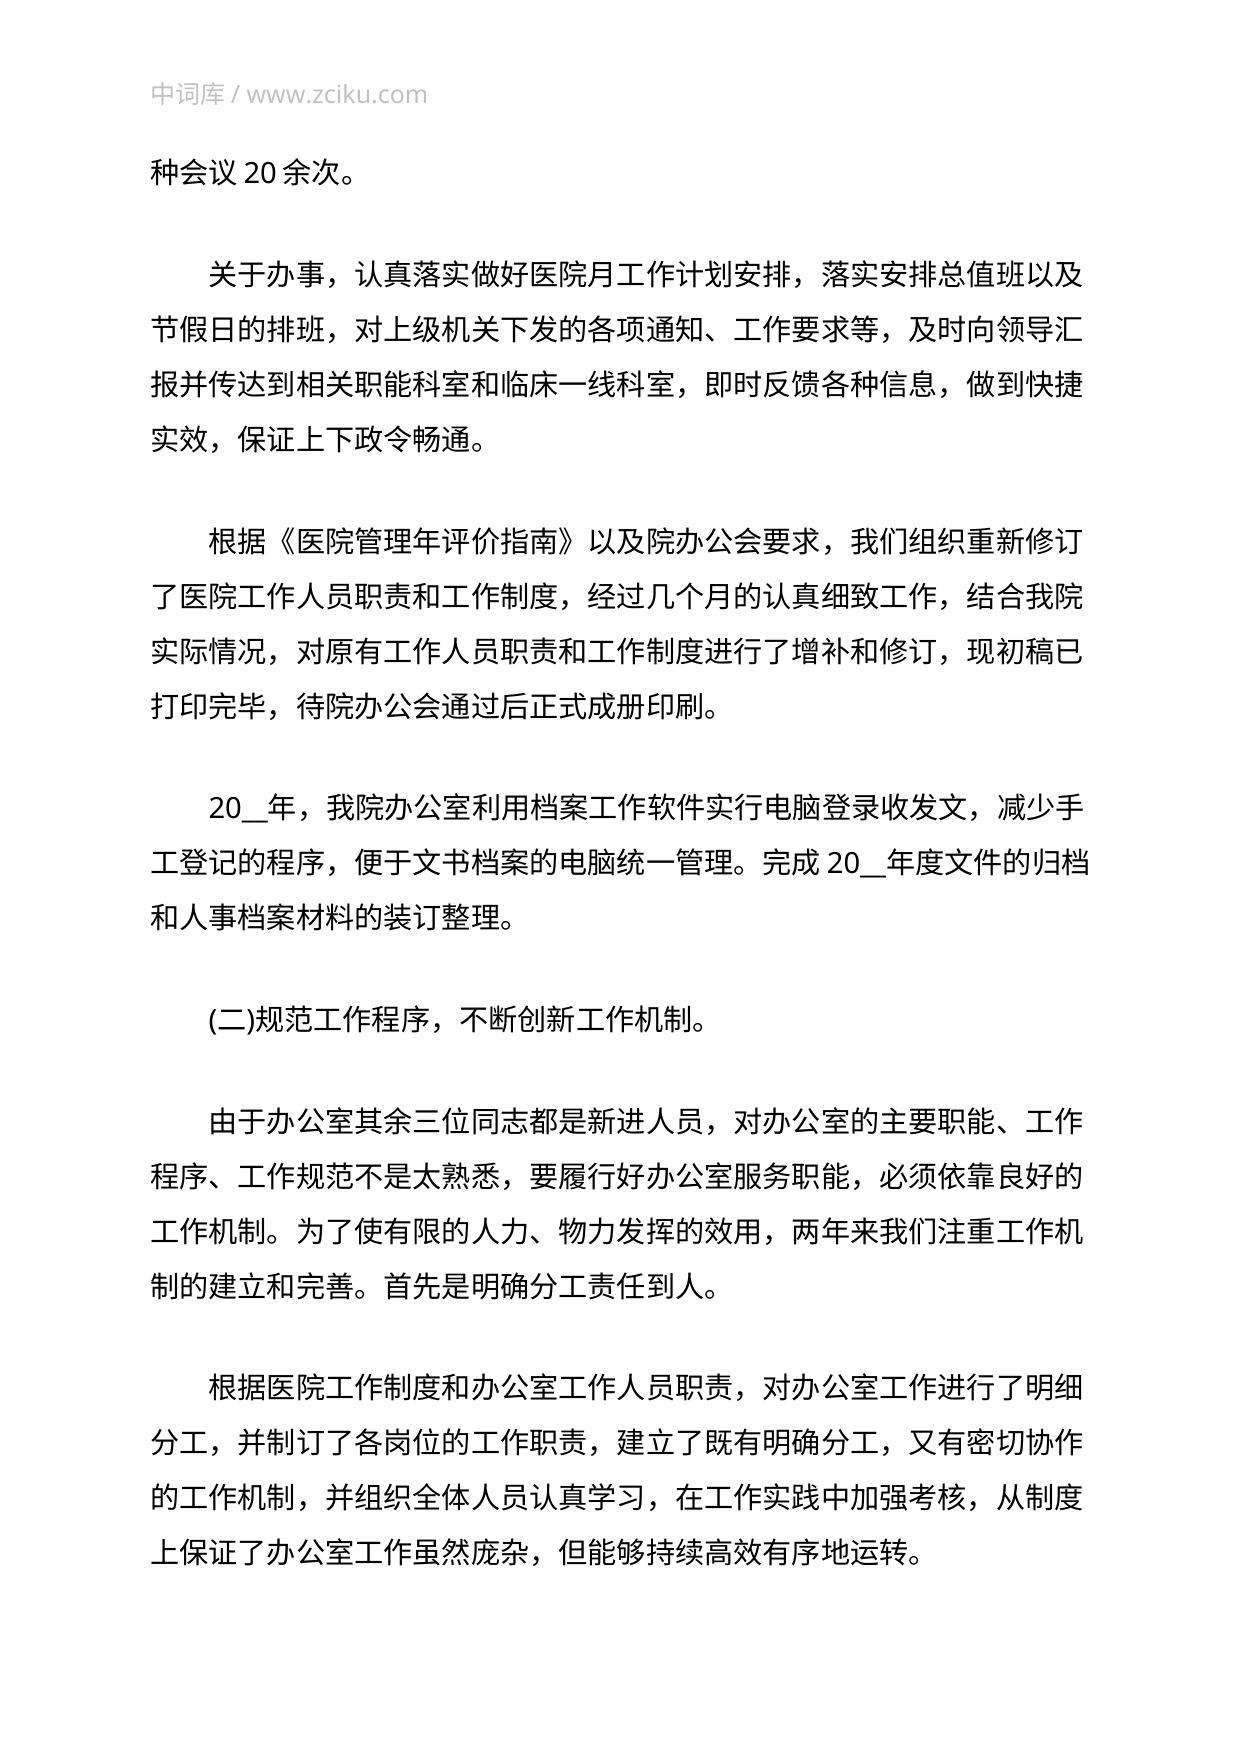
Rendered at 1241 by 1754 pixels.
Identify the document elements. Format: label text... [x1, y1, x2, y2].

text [150, 150, 1090, 192]
text 根据《医院管理年评价指南》以及院办公会要求，我们组织重新修订了医院工作人员职责和工作制度，经过几个月的认真细致工作，结合我院实际情况，对原有工作人员职责和工作制度进行了增补和修订，现初稿已打印完毕，待院办公会通过后正式成册印刷。 [150, 518, 1090, 725]
text 由于办公室其余三位同志都是新进人员，对办公室的主要职能、工作程序、工作规范不是太熟悉，要履行好办公室服务职能，必须依靠良好的工作机制。为了使有限的人力、物力发挥的效用，两年来我们注重工作机制的建立和完善。首先是明确分工责任到人。 [150, 1099, 1090, 1306]
text (二)规范工作程序，不断创新工作机制。 [150, 997, 1090, 1039]
text 根据医院工作制度和办公室工作人员职责，对办公室工作进行了明细分工，并制订了各岗位的工作职责，建立了既有明确分工，又有密切协作的工作机制，并组织全体人员认真学习，在工作实践中加强考核，从制度上保证了办公室工作虽然庞杂，但能够持续高效有序地运转。 [150, 1365, 1090, 1572]
text 关于办事，认真落实做好医院月工作计划安排，落实安排总值班以及节假日的排班，对上级机关下发的各项通知、工作要求等，及时向领导汇报并传达到相关职能科室和临床一线科室，即时反馈各种信息，做到快捷实效，保证上下政令畅通。 [150, 252, 1090, 459]
text 20__年，我院办公室利用档案工作软件实行电脑登录收发文，减少手工登记的程序，便于文书档案的电脑统一管理。完成20__年度文件的归档和人事档案材料的装订整理。 [150, 785, 1090, 937]
